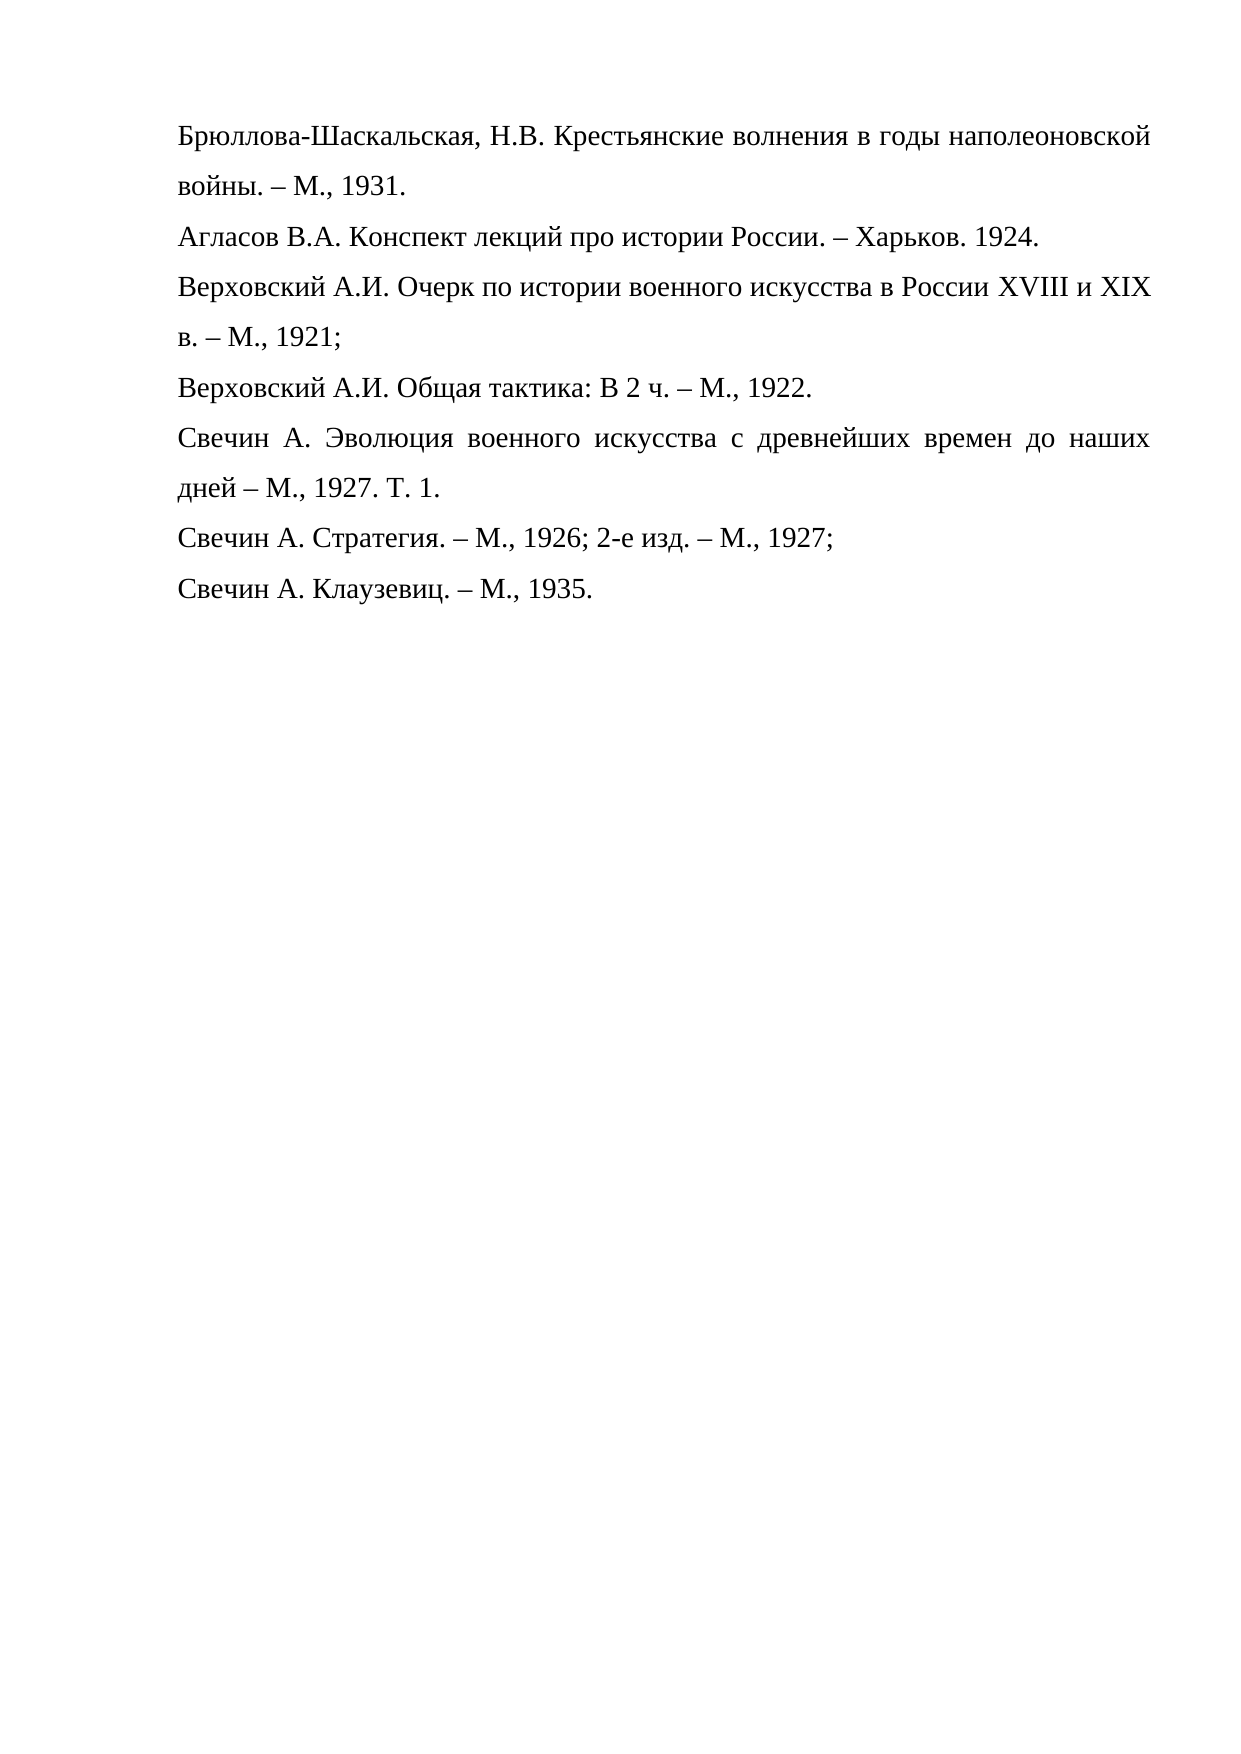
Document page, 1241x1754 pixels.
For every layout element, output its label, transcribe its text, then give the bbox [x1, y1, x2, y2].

text Агласов В.А. Конспект лекций про истории России. – Харьков. 1924. [177, 219, 1152, 252]
text Свечин А. Клаузевиц. – М., 1935. [177, 571, 1152, 604]
text Брюллова-Шаскальская, Н.В. Крестьянские волнения в годы наполеоновской войны. – М., 1931. [177, 118, 1152, 202]
text Верховский А.И. Общая тактика: В 2 ч. – М., 1922. [177, 370, 1152, 403]
text Свечин А. Эволюция военного искусства с древнейших времен до наших дней – М., 1927. Т. 1. [177, 420, 1152, 504]
text Верховский А.И. Очерк по истории военного искусства в России XVIII и XIX в. – М., 1921; [177, 269, 1152, 353]
text Свечин А. Стратегия. – М., 1926; 2-е изд. – М., 1927; [177, 521, 1152, 554]
